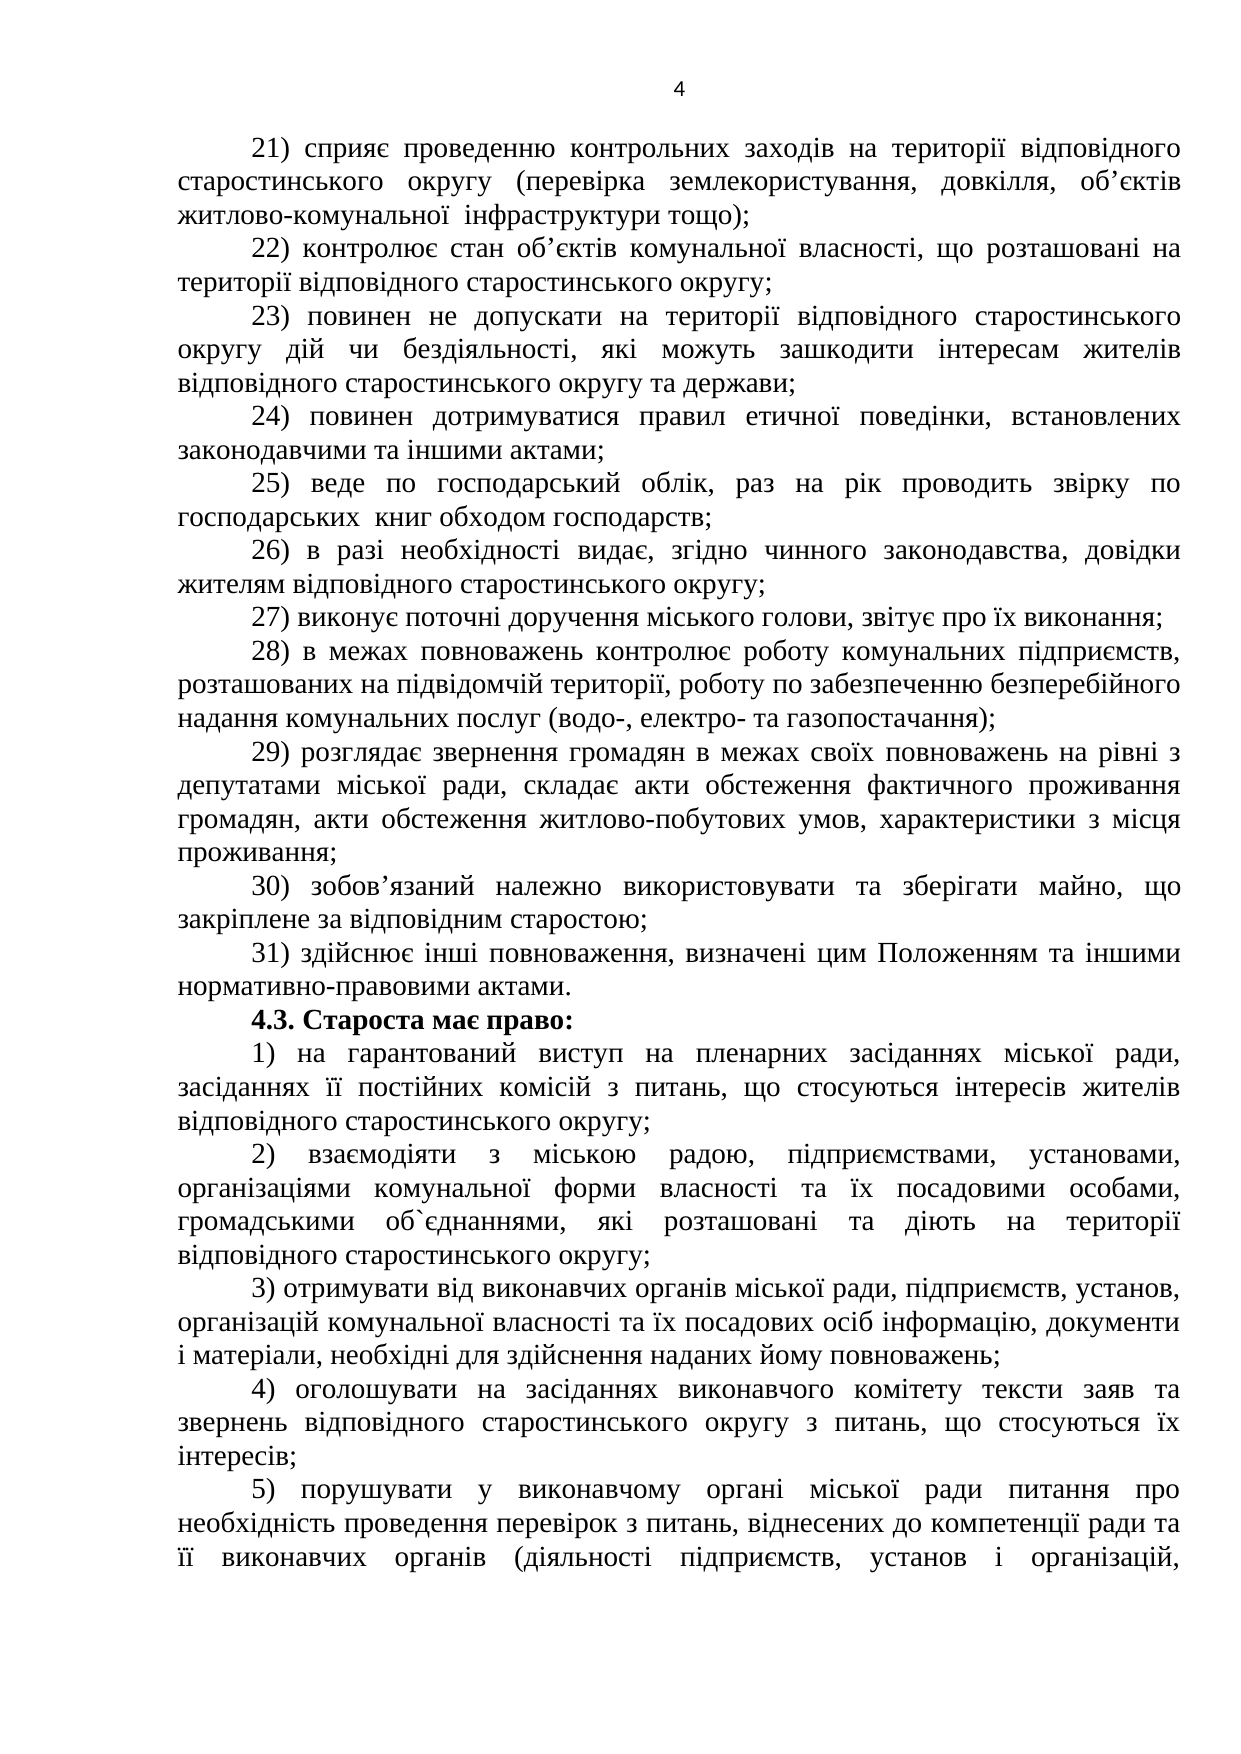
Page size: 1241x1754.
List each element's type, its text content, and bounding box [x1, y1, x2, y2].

text 4) оголошувати на засіданнях виконавчого комітету тексти заяв та звернень відповідного старостинського округу з питань, що стосуються їх інтересів; [177, 1371, 1181, 1472]
text 27) виконує поточні доручення міського голови, звітує про їх виконання; [177, 599, 1181, 633]
text 31) здійснює інші повноваження, визначені цим Положенням та іншими нормативно-правовими актами. [177, 935, 1181, 1002]
text 22) контролює стан об’єктів комунальної власності, що розташовані на території відповідного старостинського округу; [177, 231, 1181, 298]
text 3) отримувати від виконавчих органів міської ради, підприємств, установ, організацій комунальної власності та їх посадових осіб інформацію, документи і матеріали, необхідні для здійснення наданих йому повноважень; [177, 1270, 1181, 1371]
text 4.3. Староста має право: [177, 1002, 1181, 1036]
text 23) повинен не допускати на території відповідного старостинського округу дій чи бездіяльності, які можуть зашкодити інтересам жителів відповідного старостинського округу та держави; [177, 298, 1181, 398]
text 2) взаємодіяти з міською радою, підприємствами, установами, організаціями комунальної форми власності та їх посадовими особами, громадськими об`єднаннями, які розташовані та діють на території відповідного старостинського округу; [177, 1136, 1181, 1270]
text 24) повинен дотримуватися правил етичної поведінки, встановлених законодавчими та іншими актами; [177, 398, 1181, 465]
text 29) розглядає звернення громадян в межах своїх повноважень на рівні з депутатами міської ради, складає акти обстеження фактичного проживання громадян, акти обстеження житлово-побутових умов, характеристики з місця проживання; [177, 734, 1181, 868]
text 1) на гарантований виступ на пленарних засіданнях міської ради, засіданнях її постійних комісій з питань, що стосуються інтересів жителів відповідного старостинського округу; [177, 1036, 1181, 1136]
text 25) веде по господарський облік, раз на рік проводить звірку по господарських книг обходом господарств; [177, 465, 1181, 532]
text 21) сприяє проведенню контрольних заходів на території відповідного старостинського округу (перевірка землекористування, довкілля, об’єктів житлово-комунальної інфраструктури тощо); [177, 130, 1181, 231]
text 26) в разі необхідності видає, згідно чинного законодавства, довідки жителям відповідного старостинського округу; [177, 532, 1181, 599]
text 30) зобов’язаний належно використовувати та зберігати майно, що закріплене за відповідним старостою; [177, 868, 1181, 935]
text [177, 1472, 1181, 1572]
text 28) в межах повноважень контролює роботу комунальних підприємств, розташованих на підвідомчій території, роботу по забезпеченню безперебійного надання комунальних послуг (водо-, електро- та газопостачання); [177, 633, 1181, 734]
